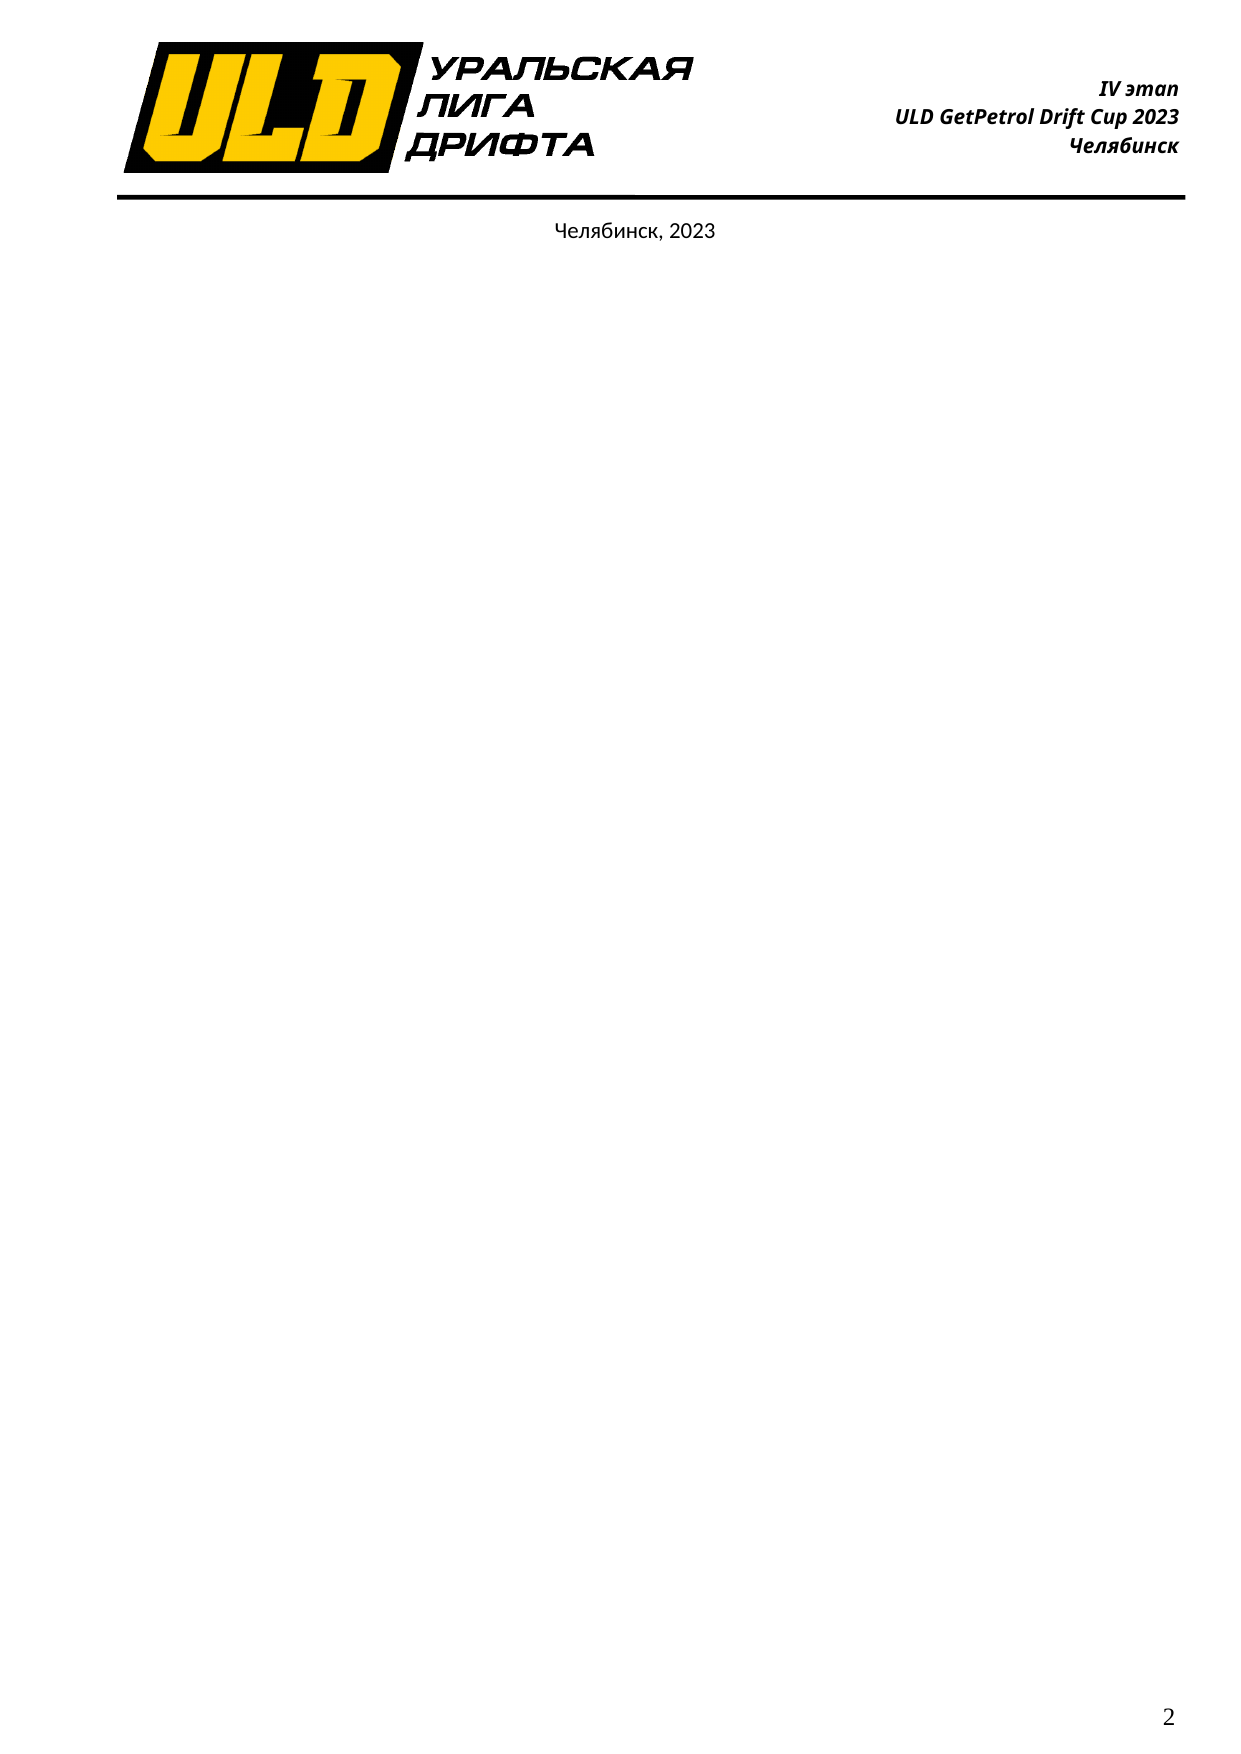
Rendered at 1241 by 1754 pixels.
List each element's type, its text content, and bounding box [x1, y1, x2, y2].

picture [123, 42, 694, 173]
text Челябинск, 2023 [89, 217, 1181, 245]
